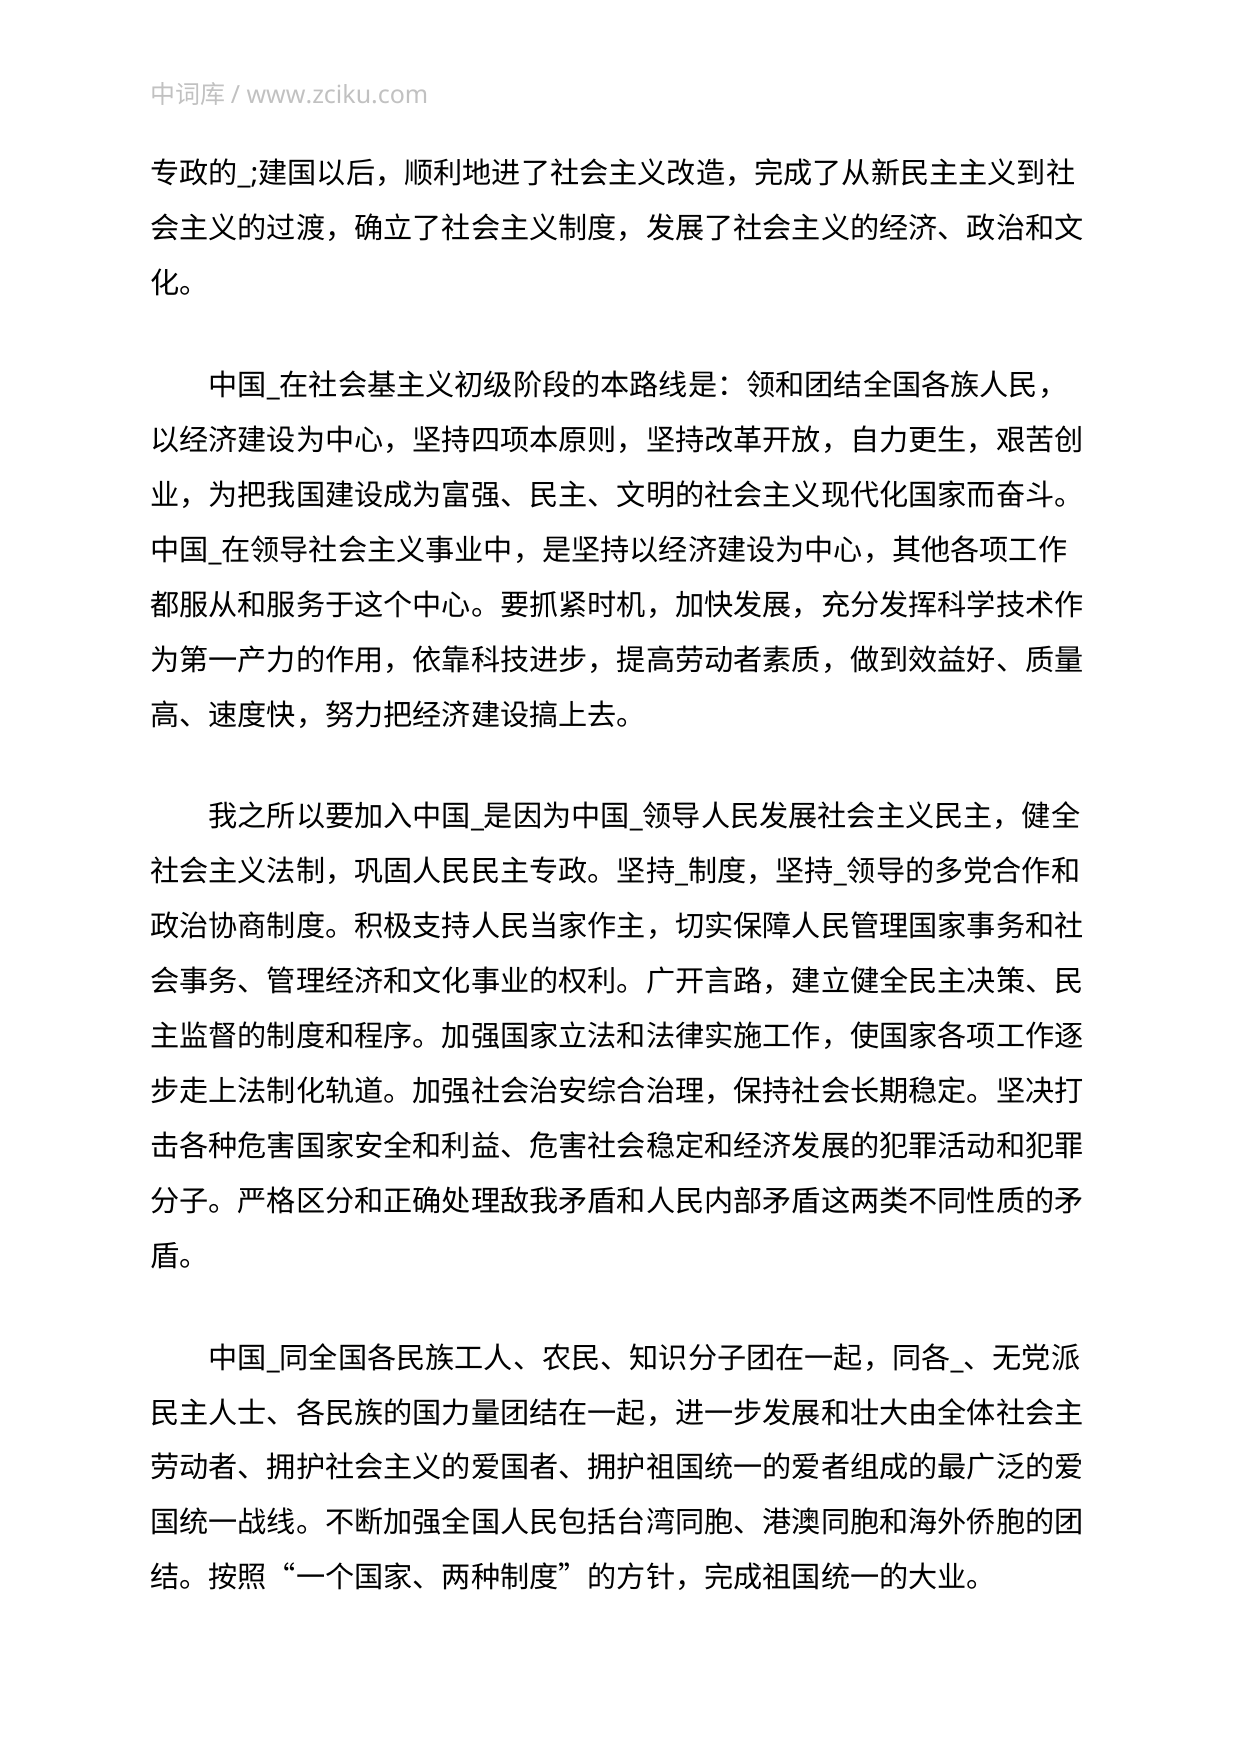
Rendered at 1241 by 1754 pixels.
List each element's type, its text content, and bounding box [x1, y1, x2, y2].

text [150, 150, 1090, 302]
text 中国_同全国各民族工人、农民、知识分子团在一起，同各_、无党派民主人士、各民族的国力量团结在一起，进一步发展和壮大由全体社会主劳动者、拥护社会主义的爱国者、拥护祖国统一的爱者组成的最广泛的爱国统一战线。不断加强全国人民包括台湾同胞、港澳同胞和海外侨胞的团结。按照“一个国家、两种制度”的方针，完成祖国统一的大业。 [150, 1334, 1090, 1596]
text 我之所以要加入中国_是因为中国_领导人民发展社会主义民主，健全社会主义法制，巩固人民民主专政。坚持_制度，坚持_领导的多党合作和政治协商制度。积极支持人民当家作主，切实保障人民管理国家事务和社会事务、管理经济和文化事业的权利。广开言路，建立健全民主决策、民主监督的制度和程序。加强国家立法和法律实施工作，使国家各项工作逐步走上法制化轨道。加强社会治安综合治理，保持社会长期稳定。坚决打击各种危害国家安全和利益、危害社会稳定和经济发展的犯罪活动和犯罪分子。严格区分和正确处理敌我矛盾和人民内部矛盾这两类不同性质的矛盾。 [150, 793, 1090, 1275]
text 中国_在社会基主义初级阶段的本路线是：领和团结全国各族人民，以经济建设为中心，坚持四项本原则，坚持改革开放，自力更生，艰苦创业，为把我国建设成为富强、民主、文明的社会主义现代化国家而奋斗。中国_在领导社会主义事业中，是坚持以经济建设为中心，其他各项工作都服从和服务于这个中心。要抓紧时机，加快发展，充分发挥科学技术作为第一产力的作用，依靠科技进步，提高劳动者素质，做到效益好、质量高、速度快，努力把经济建设搞上去。 [150, 362, 1090, 733]
